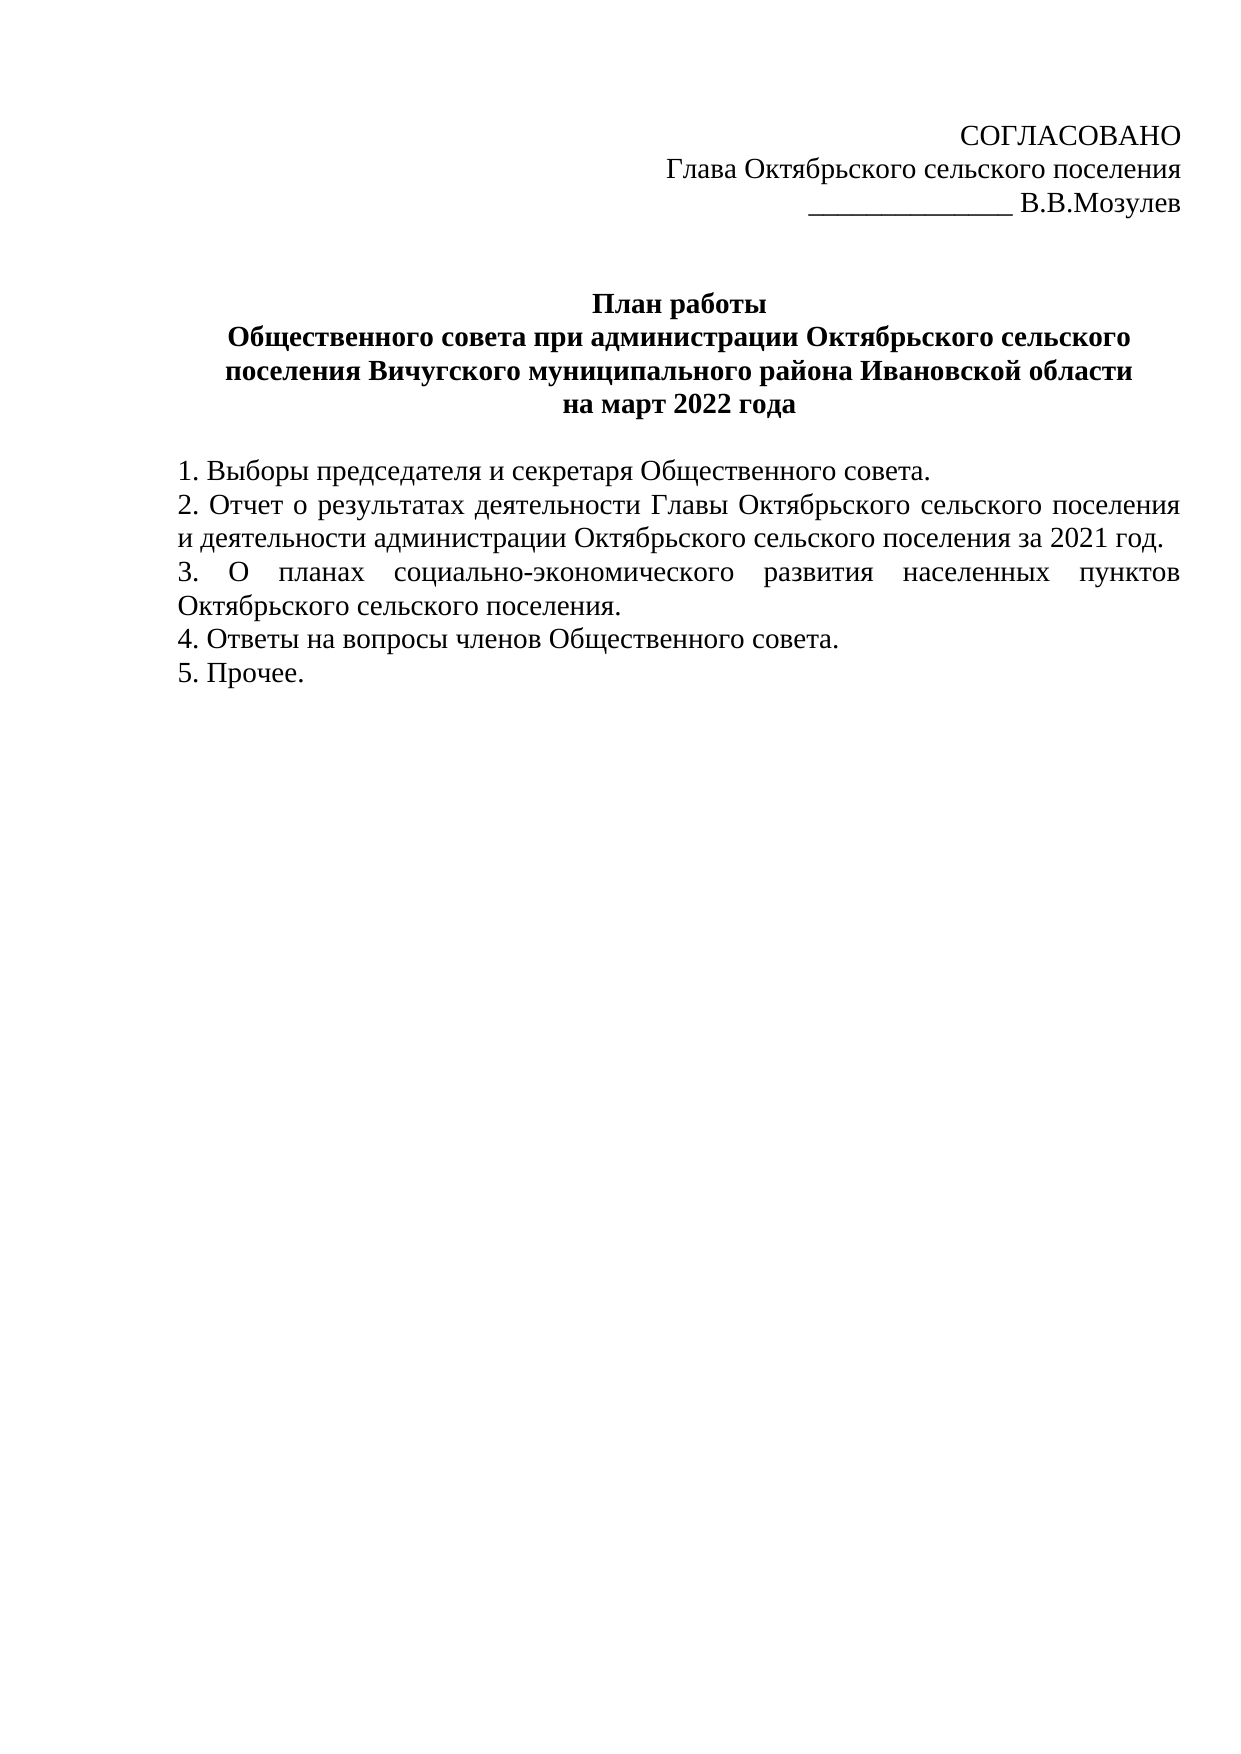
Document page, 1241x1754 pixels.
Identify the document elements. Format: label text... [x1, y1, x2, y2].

text 4. Ответы на вопросы членов Общественного совета. [177, 621, 1181, 655]
text План работы [177, 286, 1181, 319]
text 1. Выборы председателя и секретаря Общественного совета. [177, 453, 1181, 487]
text 3. О планах социально-экономического развития населенных пунктов Октябрьского сельского поселения. [177, 554, 1181, 621]
text 2. Отчет о результатах деятельности Главы Октябрьского сельского поселения и деятельности администрации Октябрьского сельского поселения за 2021 год. [177, 487, 1181, 554]
text ______________ В.В.Мозулев [177, 185, 1181, 219]
text на март 2022 года [177, 386, 1181, 420]
text СОГЛАСОВАНО [177, 118, 1181, 152]
text 5. Прочее. [177, 655, 1181, 688]
text Глава Октябрьского сельского поселения [177, 152, 1181, 185]
text Общественного совета при администрации Октябрьского сельского поселения Вичугского муниципального района Ивановской области [177, 319, 1181, 386]
